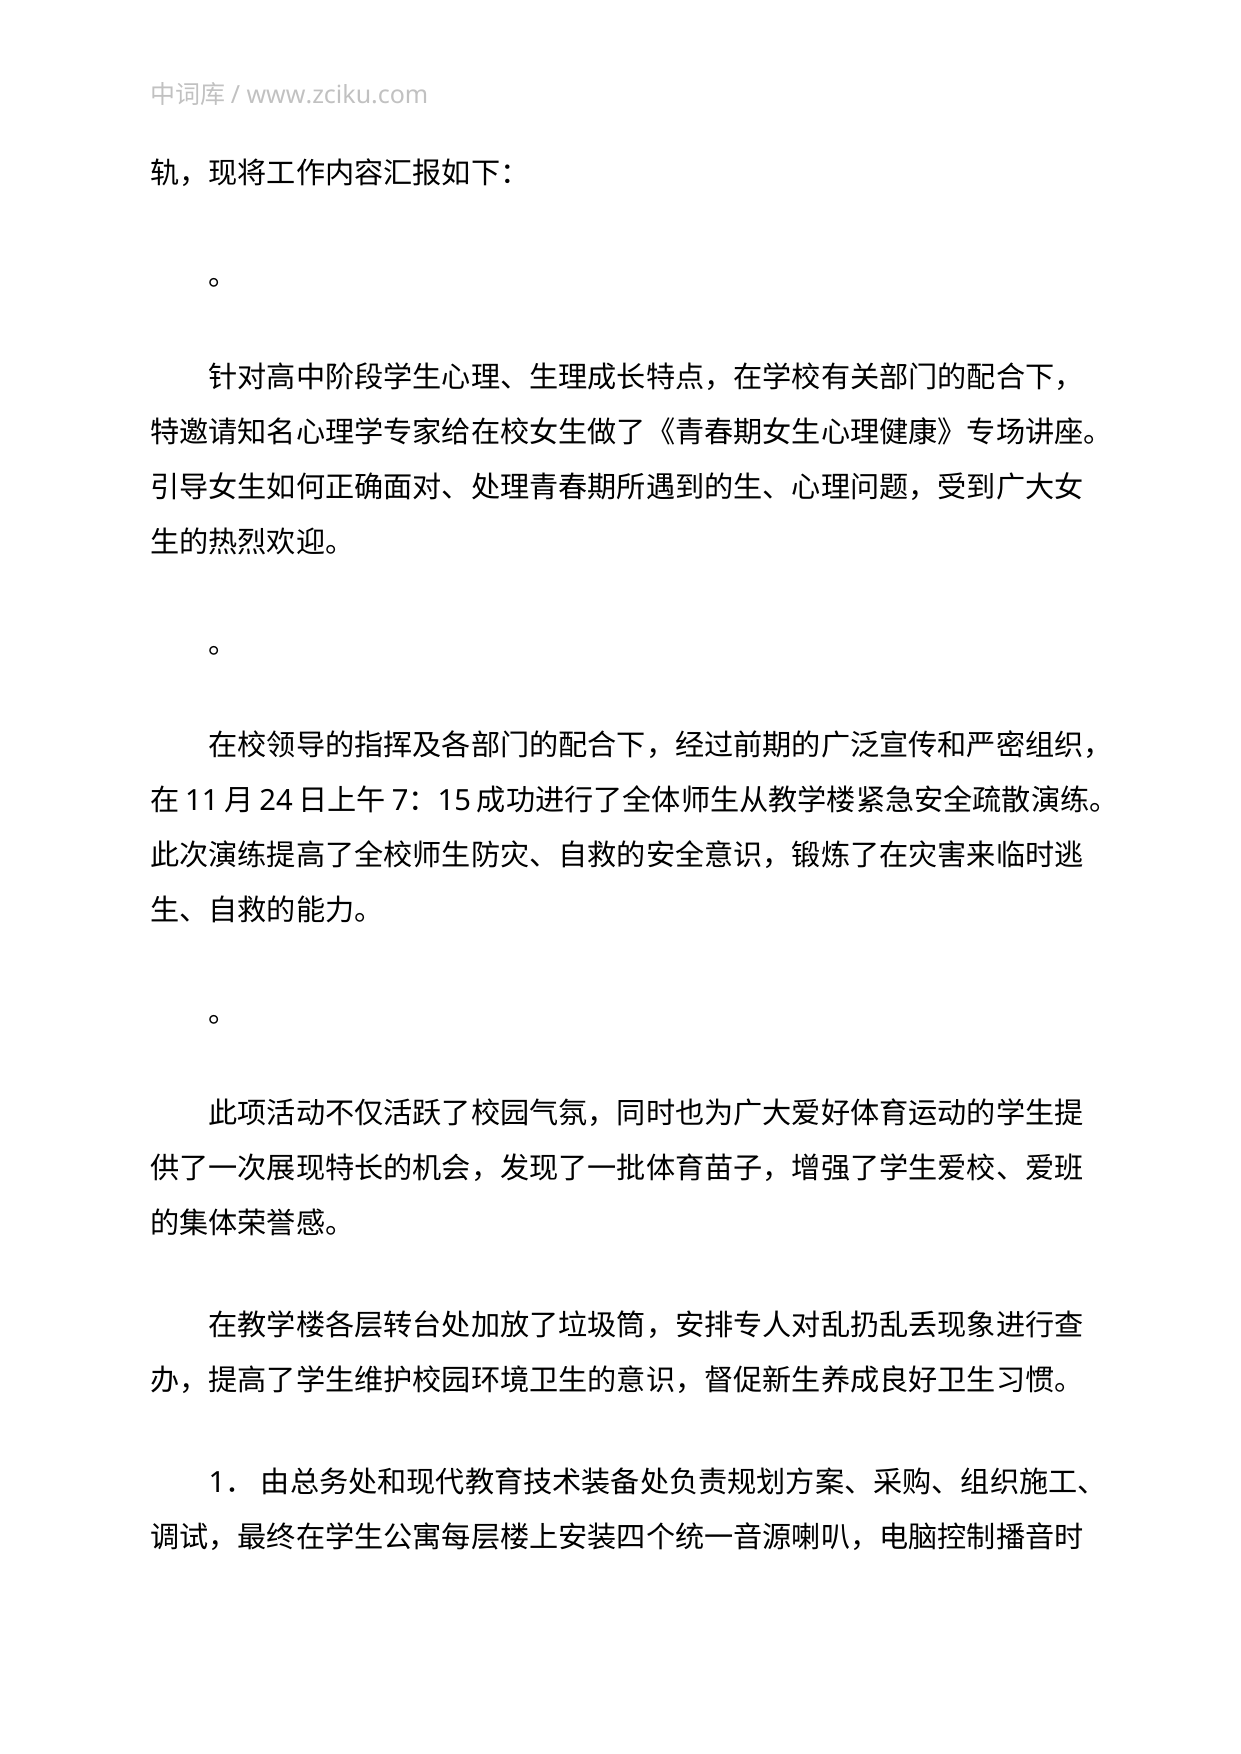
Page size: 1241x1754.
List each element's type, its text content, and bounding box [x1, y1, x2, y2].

text 此项活动不仅活跃了校园气氛，同时也为广大爱好体育运动的学生提供了一次展现特长的机会，发现了一批体育苗子，增强了学生爱校、爱班的集体荣誉感。 [150, 1090, 1090, 1242]
text 。 [150, 988, 1090, 1031]
text 在教学楼各层转台处加放了垃圾筒，安排专人对乱扔乱丢现象进行查办，提高了学生维护校园环境卫生的意识，督促新生养成良好卫生习惯。 [150, 1302, 1090, 1399]
text 在校领导的指挥及各部门的配合下，经过前期的广泛宣传和严密组织，在11月24日上午7：15成功进行了全体师生从教学楼紧急安全疏散演练。此次演练提高了全校师生防灾、自救的安全意识，锻炼了在灾害来临时逃生、自救的能力。 [150, 722, 1090, 929]
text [150, 1458, 1090, 1556]
text 。 [150, 620, 1090, 662]
text 。 [150, 252, 1090, 294]
text 针对高中阶段学生心理、生理成长特点，在学校有关部门的配合下，特邀请知名心理学专家给在校女生做了《青春期女生心理健康》专场讲座。引导女生如何正确面对、处理青春期所遇到的生、心理问题，受到广大女生的热烈欢迎。 [150, 353, 1090, 561]
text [150, 150, 1090, 192]
